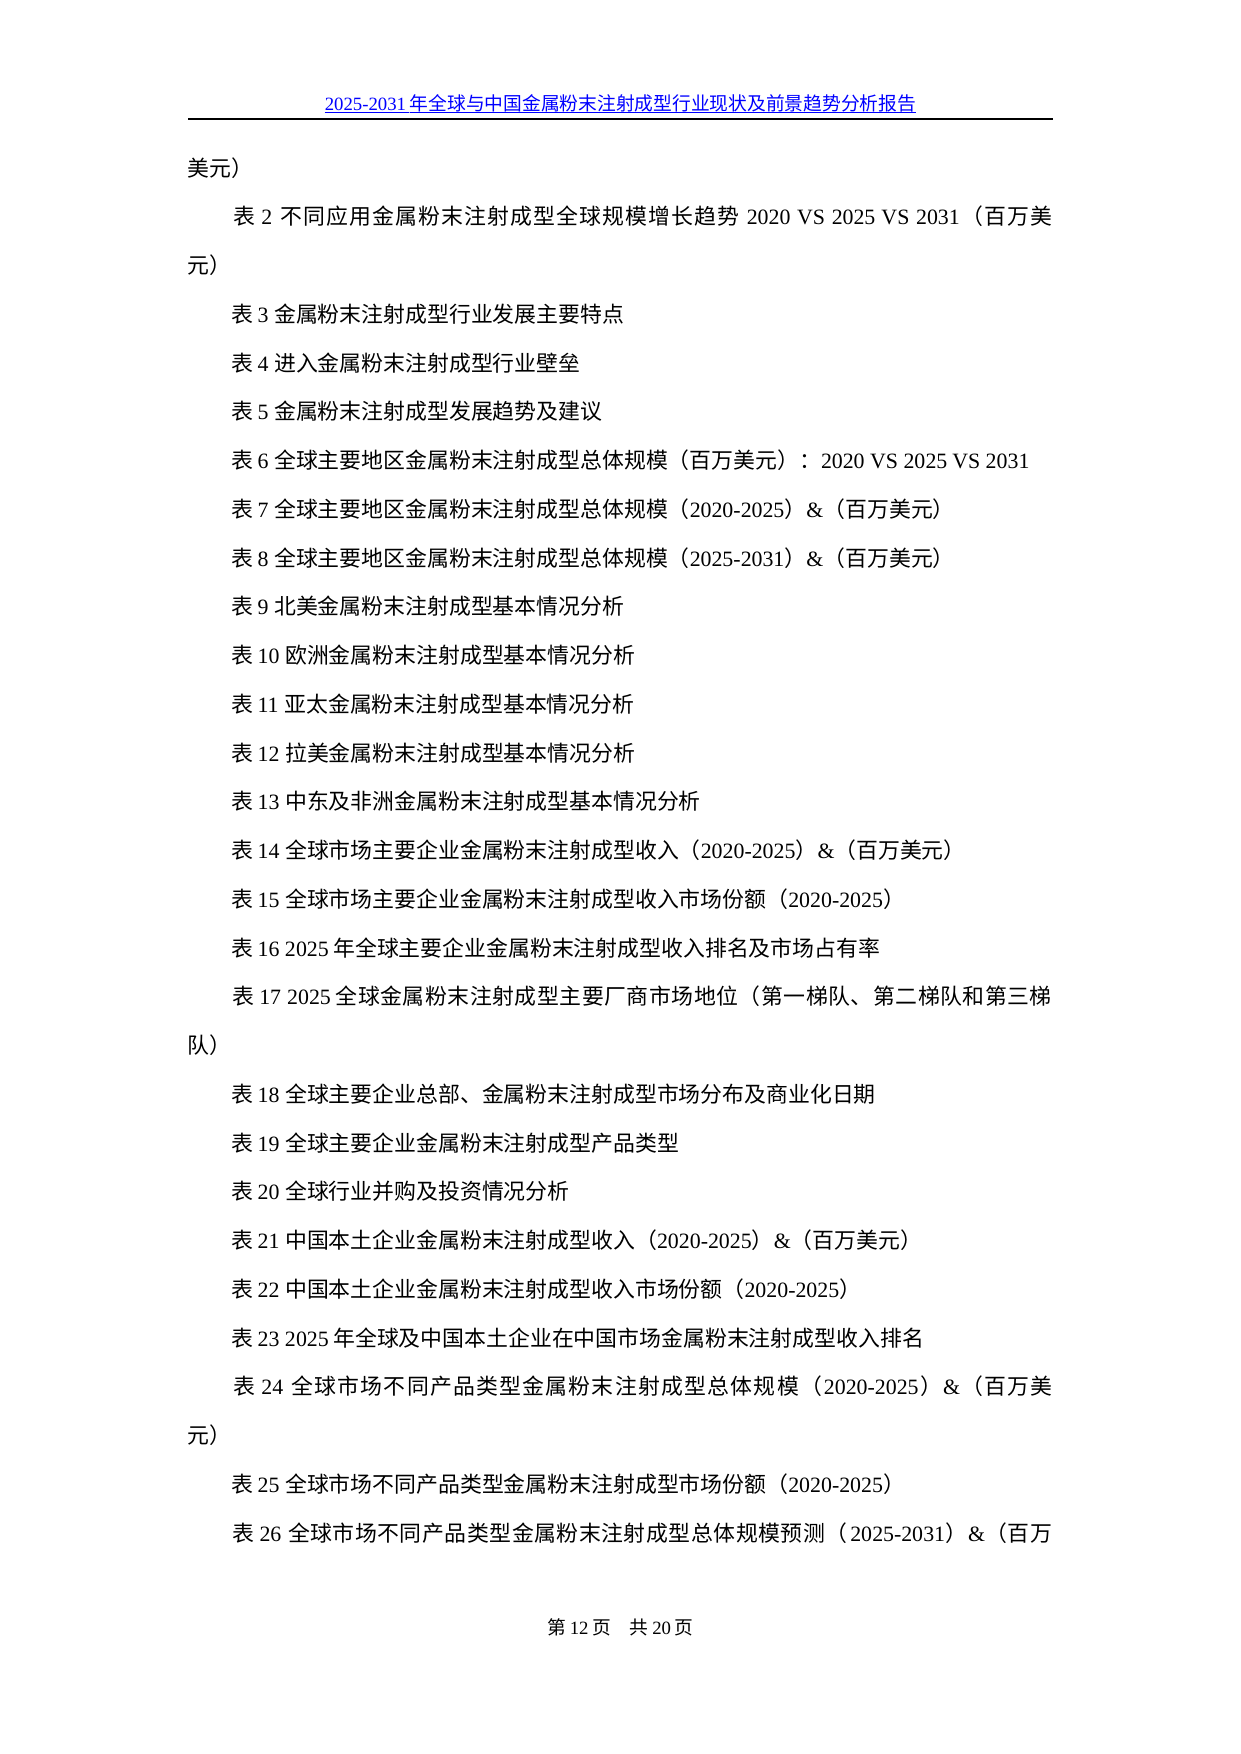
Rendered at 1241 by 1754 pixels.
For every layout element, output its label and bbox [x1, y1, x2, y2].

text [187, 150, 1053, 1548]
